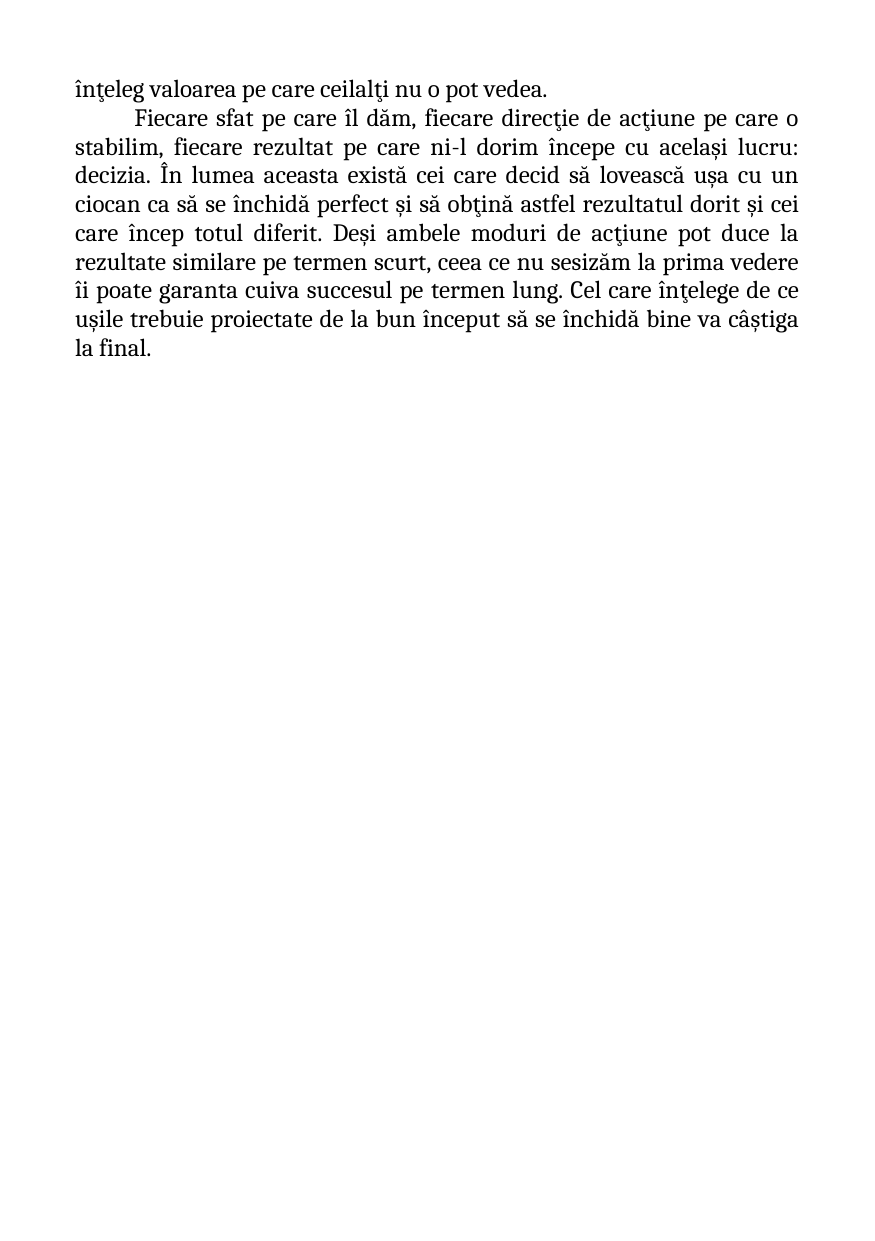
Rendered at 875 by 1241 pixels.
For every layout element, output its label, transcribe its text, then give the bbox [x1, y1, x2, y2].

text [75, 75, 799, 104]
text Fiecare sfat pe care îl dăm, fiecare direcţie de acţiune pe care o stabilim, fiecare rezultat pe care ni-l dorim începe cu acelaşi lucru: decizia. În lumea aceasta există cei care decid să lovească uşa cu un ciocan ca să se închidă perfect şi să obţină astfel rezultatul dorit şi cei care încep totul diferit. Deşi ambele moduri de acţiune pot duce la rezultate similare pe termen scurt, ceea ce nu sesizăm la prima vedere îi poate garanta cuiva succesul pe termen lung. Cel care înţelege de ce uşile trebuie proiectate de la bun început să se închidă bine va câştiga la final. [75, 104, 799, 362]
